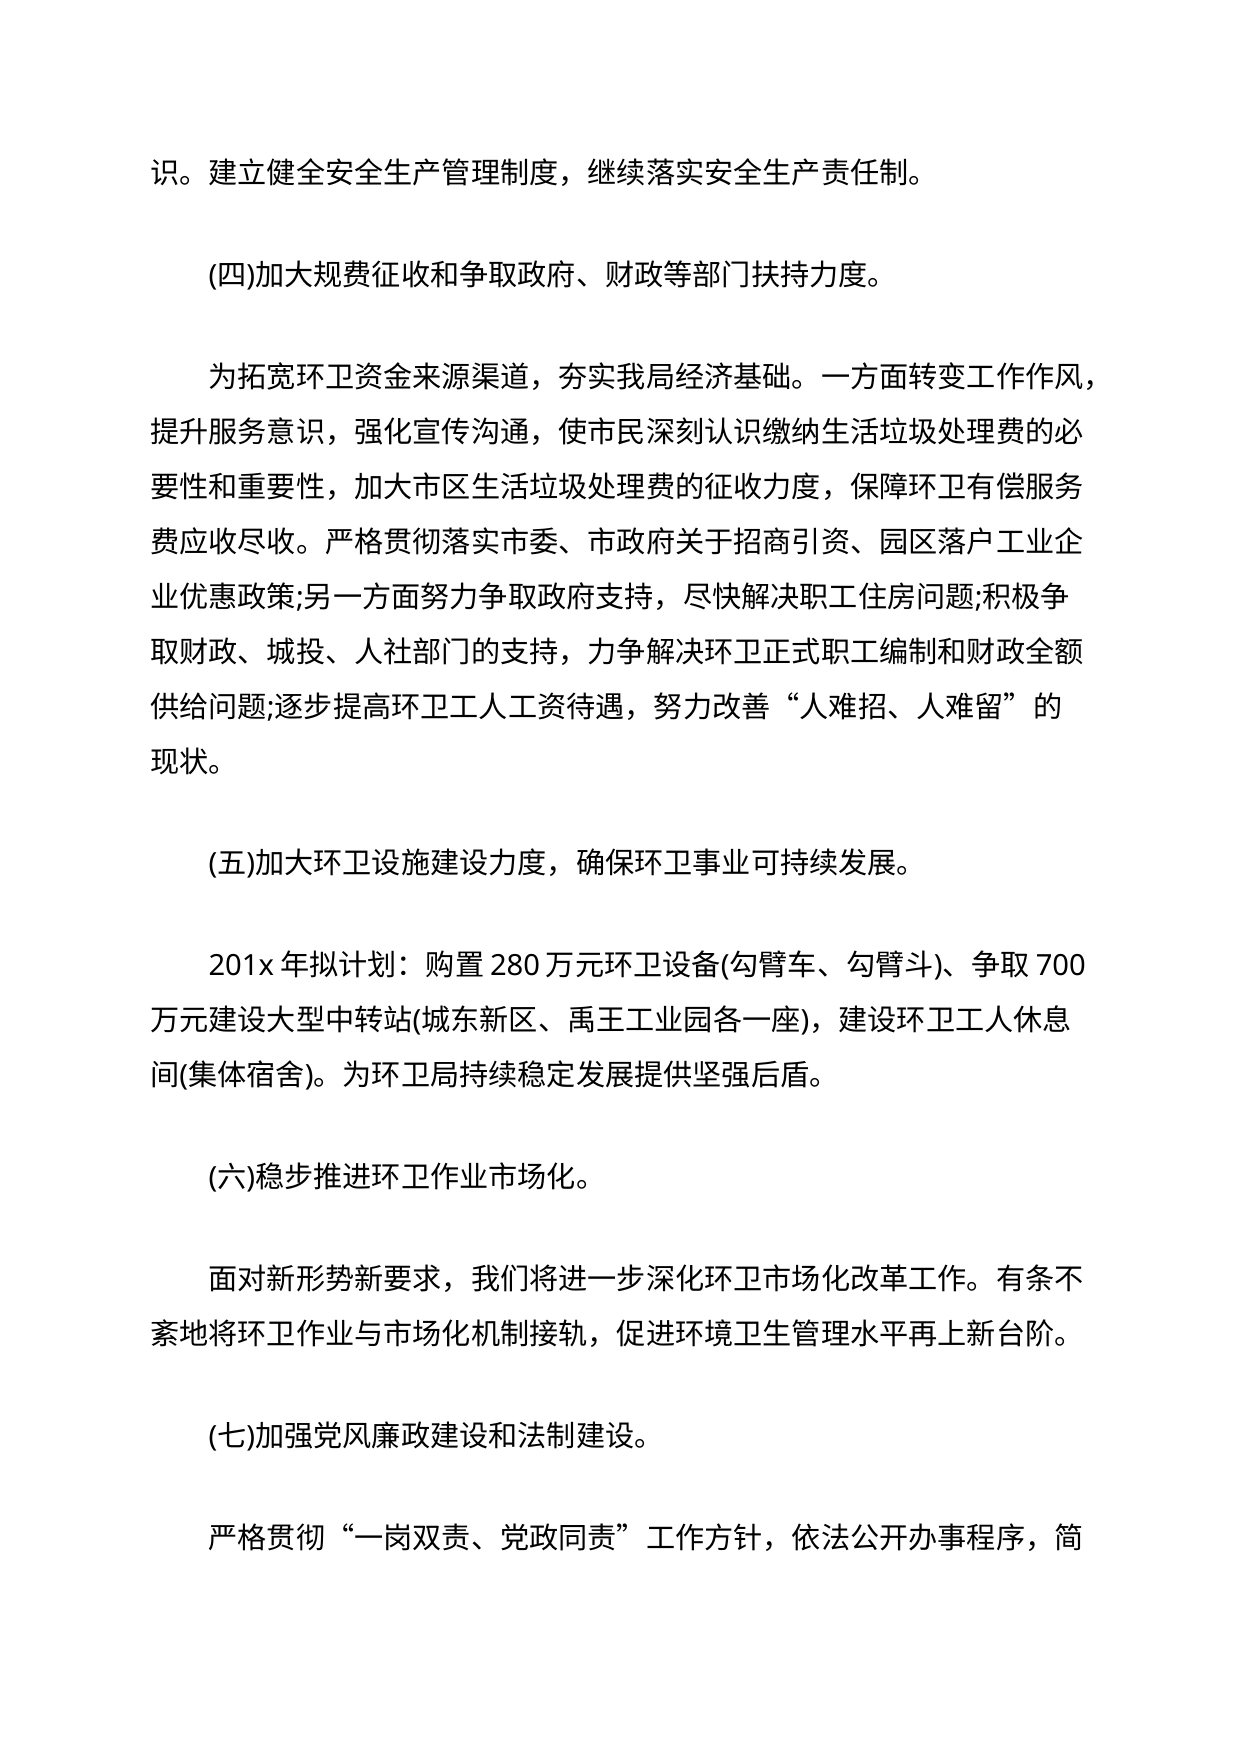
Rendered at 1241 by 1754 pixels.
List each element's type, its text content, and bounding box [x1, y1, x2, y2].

text (四)加大规费征收和争取政府、财政等部门扶持力度。 [150, 252, 1090, 294]
text 面对新形势新要求，我们将进一步深化环卫市场化改革工作。有条不紊地将环卫作业与市场化机制接轨，促进环境卫生管理水平再上新台阶。 [150, 1256, 1090, 1353]
text (五)加大环卫设施建设力度，确保环卫事业可持续发展。 [150, 840, 1090, 882]
text (七)加强党风廉政建设和法制建设。 [150, 1413, 1090, 1455]
text (六)稳步推进环卫作业市场化。 [150, 1154, 1090, 1196]
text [150, 1514, 1090, 1557]
text 为拓宽环卫资金来源渠道，夯实我局经济基础。一方面转变工作作风，提升服务意识，强化宣传沟通，使市民深刻认识缴纳生活垃圾处理费的必要性和重要性，加大市区生活垃圾处理费的征收力度，保障环卫有偿服务费应收尽收。严格贯彻落实市委、市政府关于招商引资、园区落户工业企业优惠政策;另一方面努力争取政府支持，尽快解决职工住房问题;积极争取财政、城投、人社部门的支持，力争解决环卫正式职工编制和财政全额供给问题;逐步提高环卫工人工资待遇，努力改善“人难招、人难留”的现状。 [150, 354, 1090, 781]
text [150, 150, 1090, 192]
text 201x年拟计划：购置280万元环卫设备(勾臂车、勾臂斗)、争取700万元建设大型中转站(城东新区、禹王工业园各一座)，建设环卫工人休息间(集体宿舍)。为环卫局持续稳定发展提供坚强后盾。 [150, 942, 1090, 1094]
